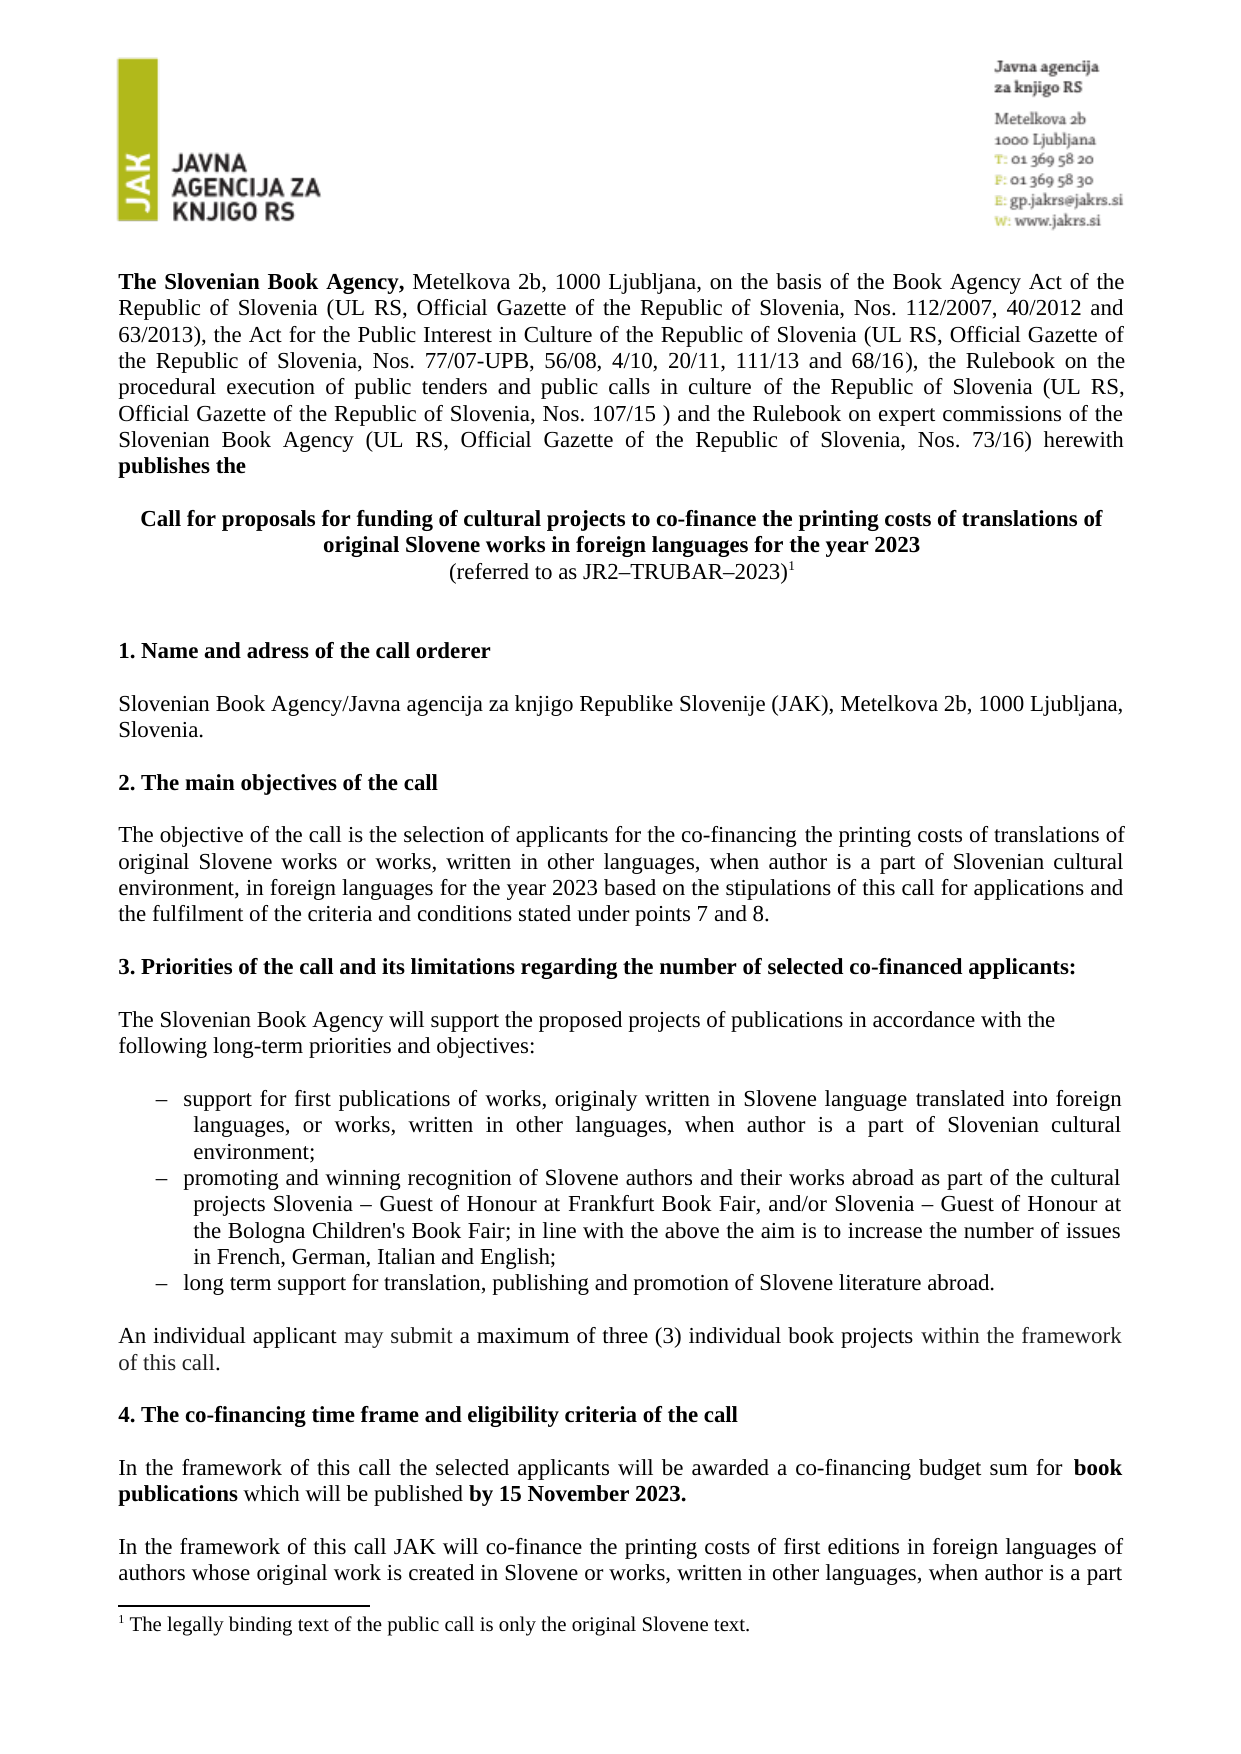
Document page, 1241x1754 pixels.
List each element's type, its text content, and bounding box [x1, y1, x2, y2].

list support for first publications of works, originaly written in Slovene language translated into foreign languages, or works, written in other languages, when author is a part of Slovenian cultural environment; [156, 1085, 1122, 1164]
text The Slovenian Book Agency, Metelkova 2b, 1000 Ljubljana, on the basis of the Book Agency Act of the Republic of Slovenia (UL RS, Official Gazette of the Republic of Slovenia, Nos. 112/2007, 40/2012 and 63/2013), the Act for the Public Interest in Culture of the Republic of Slovenia (UL RS, Official Gazette of the Republic of Slovenia, Nos. 77/07-UPB, 56/08, 4/10, 20/11, 111/13 and 68/16), the Rulebook on the procedural execution of public tenders and public calls in culture of the Republic of Slovenia (UL RS, Official Gazette of the Republic of Slovenia, Nos. 107/15 ) and the Rulebook on expert commissions of the Slovenian Book Agency (UL RS, Official Gazette of the Republic of Slovenia, Nos. 73/16) herewith publishes the [118, 268, 1125, 479]
text 4. The co-financing time frame and eligibility criteria of the call [118, 1401, 1125, 1428]
text 3. Priorities of the call and its limitations regarding the number of selected co-financed applicants: [118, 953, 1125, 979]
text An individual applicant may submit a maximum of three (3) individual book projects within the framework of this call. [118, 1322, 1122, 1375]
text The objective of the call is the selection of applicants for the co-financing the printing costs of translations of original Slovene works or works, written in other languages, when author is a part of Slovenian cultural environment, in foreign languages for the year 2023 based on the stipulations of this call for applications and the fulfilment of the criteria and conditions stated under points 7 and 8. [118, 821, 1125, 927]
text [118, 1533, 1125, 1586]
text In the framework of this call the selected applicants will be awarded a co-financing budget sum for book publications which will be published by 15 November 2023. [118, 1454, 1122, 1507]
text 1. Name and adress of the call orderer [118, 637, 1125, 663]
text Call for proposals for funding of cultural projects to co-finance the printing costs of translations of original Slovene works in foreign languages for the year 2023 [118, 505, 1125, 558]
text 2. The main objectives of the call [118, 769, 1125, 795]
list long term support for translation, publishing and promotion of Slovene literature abroad. [156, 1269, 1122, 1296]
list promoting and winning recognition of Slovene authors and their works abroad as part of the cultural projects Slovenia – Guest of Honour at Frankfurt Book Fair, and/or Slovenia – Guest of Honour at the Bologna Children's Book Fair; in line with the above the aim is to increase the number of issues in French, German, Italian and English; [156, 1164, 1122, 1269]
text (referred to as JR2–TRUBAR–2023) [118, 558, 1125, 584]
text Slovenian Book Agency/Javna agencija za knjigo Republike Slovenije (JAK), Metelkova 2b, 1000 Ljubljana, Slovenia. [118, 690, 1125, 742]
text The Slovenian Book Agency will support the proposed projects of publications in accordance with the following long-term priorities and objectives: [118, 1006, 1122, 1059]
